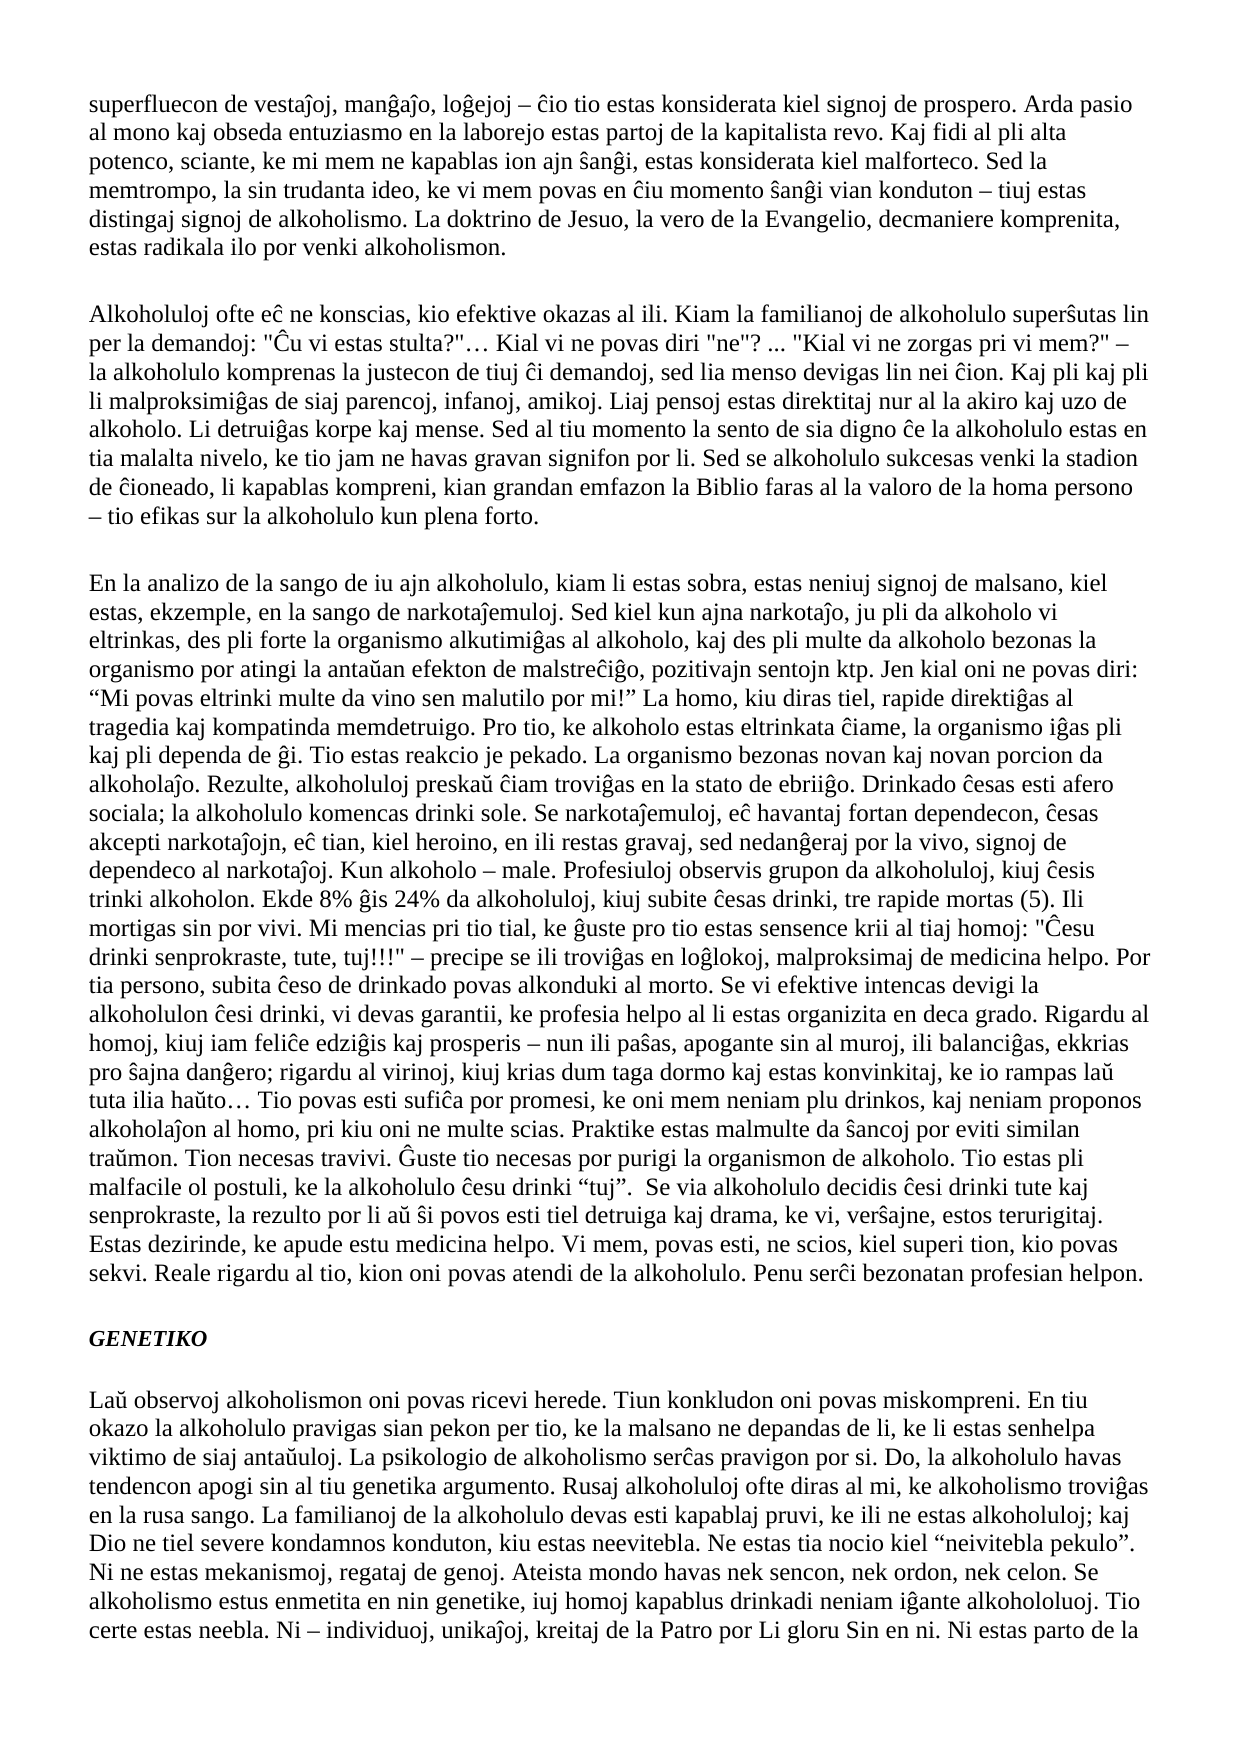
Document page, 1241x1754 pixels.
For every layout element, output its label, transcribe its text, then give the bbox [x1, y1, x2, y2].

text GENETIKO [89, 1325, 1152, 1351]
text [89, 89, 1152, 261]
text Alkoholuloj ofte eĉ ne konscias, kio efektive okazas al ili. Kiam la familianoj de alkoholulo superŝutas lin per la demandoj: "Ĉu vi estas stulta?"… Kial vi ne povas diri "ne"? ... "Kial vi ne zorgas pri vi mem?" – la alkoholulo komprenas la justecon de tiuj ĉi demandoj, sed lia menso devigas lin nei ĉion. Kaj pli kaj pli li malproksimiĝas de siaj parencoj, infanoj, amikoj. Liaj pensoj estas direktitaj nur al la akiro kaj uzo de alkoholo. Li detruiĝas korpe kaj mense. Sed al tiu momento la sento de sia digno ĉe la alkoholulo estas en tia malalta nivelo, ke tio jam ne havas gravan signifon por li. Sed se alkoholulo sukcesas venki la stadion de ĉioneado, li kapablas kompreni, kian grandan emfazon faras al la valoro de la homa persono – tio efikas sur la alkoholulo kun plena forto. [89, 299, 1152, 529]
text En la analizo de la sango de iu ajn alkoholulo, kiam li estas sobra, estas neniuj signoj de malsano, estas, ekzemple, en la sango de narkotaĵemuloj. Sed kun ajna narkotaĵo, ju pli da alkoholo vi eltrinkas, des pli forte la organismo alkutimiĝas al alkoholo, kaj des pli multe da alkoholo bezonas la organismo por atingi la antaŭan efekton de malstreĉiĝo, pozitivajn sentojn ktp. Jen kial oni ne povas diri: “Mi povas eltrinki multe da vino sen malutilo por mi!” La homo, kiu diras tiel, rapide direktiĝas al tragedia kaj kompatinda memdetruigo. Pro tio, ke alkoholo estas eltrinkata ĉiame, la organismo iĝas pli kaj pli dependa de ĝi. Tio estas reakcio je pekado. La organismo bezonas novan kaj novan porcion da alkoholaĵo. Rezulte, alkoholuloj preskaŭ ĉiam troviĝas en la stato de ebriiĝo. Drinkado ĉesas esti afero sociala; la alkoholulo komencas drinki sole. Se narkotaĵemuloj, eĉ havantaj fortan dependecon, ĉesas akcepti narkotaĵojn, eĉ tian, heroino, en ili restas gravaj, sed nedanĝeraj por la vivo, signoj de dependeco al narkotaĵoj. Kun alkoholo – male. Profesiuloj observis grupon da alkoholuloj, kiuj ĉesis trinki alkoholon. Ekde 8% ĝis 24% da alkoholuloj, kiuj subite ĉesas drinki, tre rapide mortas (5). mortigas sin por vivi. Mi mencias pri tio tial, ke ĝuste pro tio estas sensence krii al tiaj homoj: "Ĉesu drinki senprokraste, tute, tuj!!!" – precipe se ili troviĝas en loĝlokoj, malproksimaj de medicina helpo. Por tia persono, subita ĉeso de drinkado povas alkonduki al morto. Se vi efektive intencas devigi la alkoholulon ĉesi drinki, vi devas garantii, ke profesia helpo al li estas organizita en deca grado. Rigardu al homoj, kiuj iam feliĉe edziĝis kaj prosperis – nun ili paŝas, apogante sin al muroj, ili balanciĝas, ekkrias pro ŝajna danĝero; rigardu al virinoj, kiuj krias dum taga dormo kaj estas konvinkitaj, ke io rampas laŭ tuta ilia haŭto… Tio povas esti sufiĉa por promesi, ke oni mem neniam plu drinkos, kaj neniam proponos alkoholaĵon al homo, pri kiu oni ne multe scias. Praktike estas malmulte da ŝancoj por eviti similan traŭmon. Tion necesas travivi. Ĝuste tio necesas por purigi la organismon de alkoholo. Tio estas pli malfacile ol postuli, ke la alkoholulo ĉesu drinki “tuj”. Se via alkoholulo decidis ĉesi drinki tute kaj senprokraste, la rezulto por li aŭ ŝi povos esti tiel detruiga kaj drama, ke vi, verŝajne, estos terurigitaj. Estas dezirinde, ke apude estu medicina helpo. Vi mem, povas esti, ne scios, superi tion, kio povas sekvi. Reale rigardu al tio, kion oni povas atendi de la alkoholulo. Penu serĉi bezonatan profesian helpon. [89, 568, 1152, 1287]
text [89, 1385, 1152, 1643]
